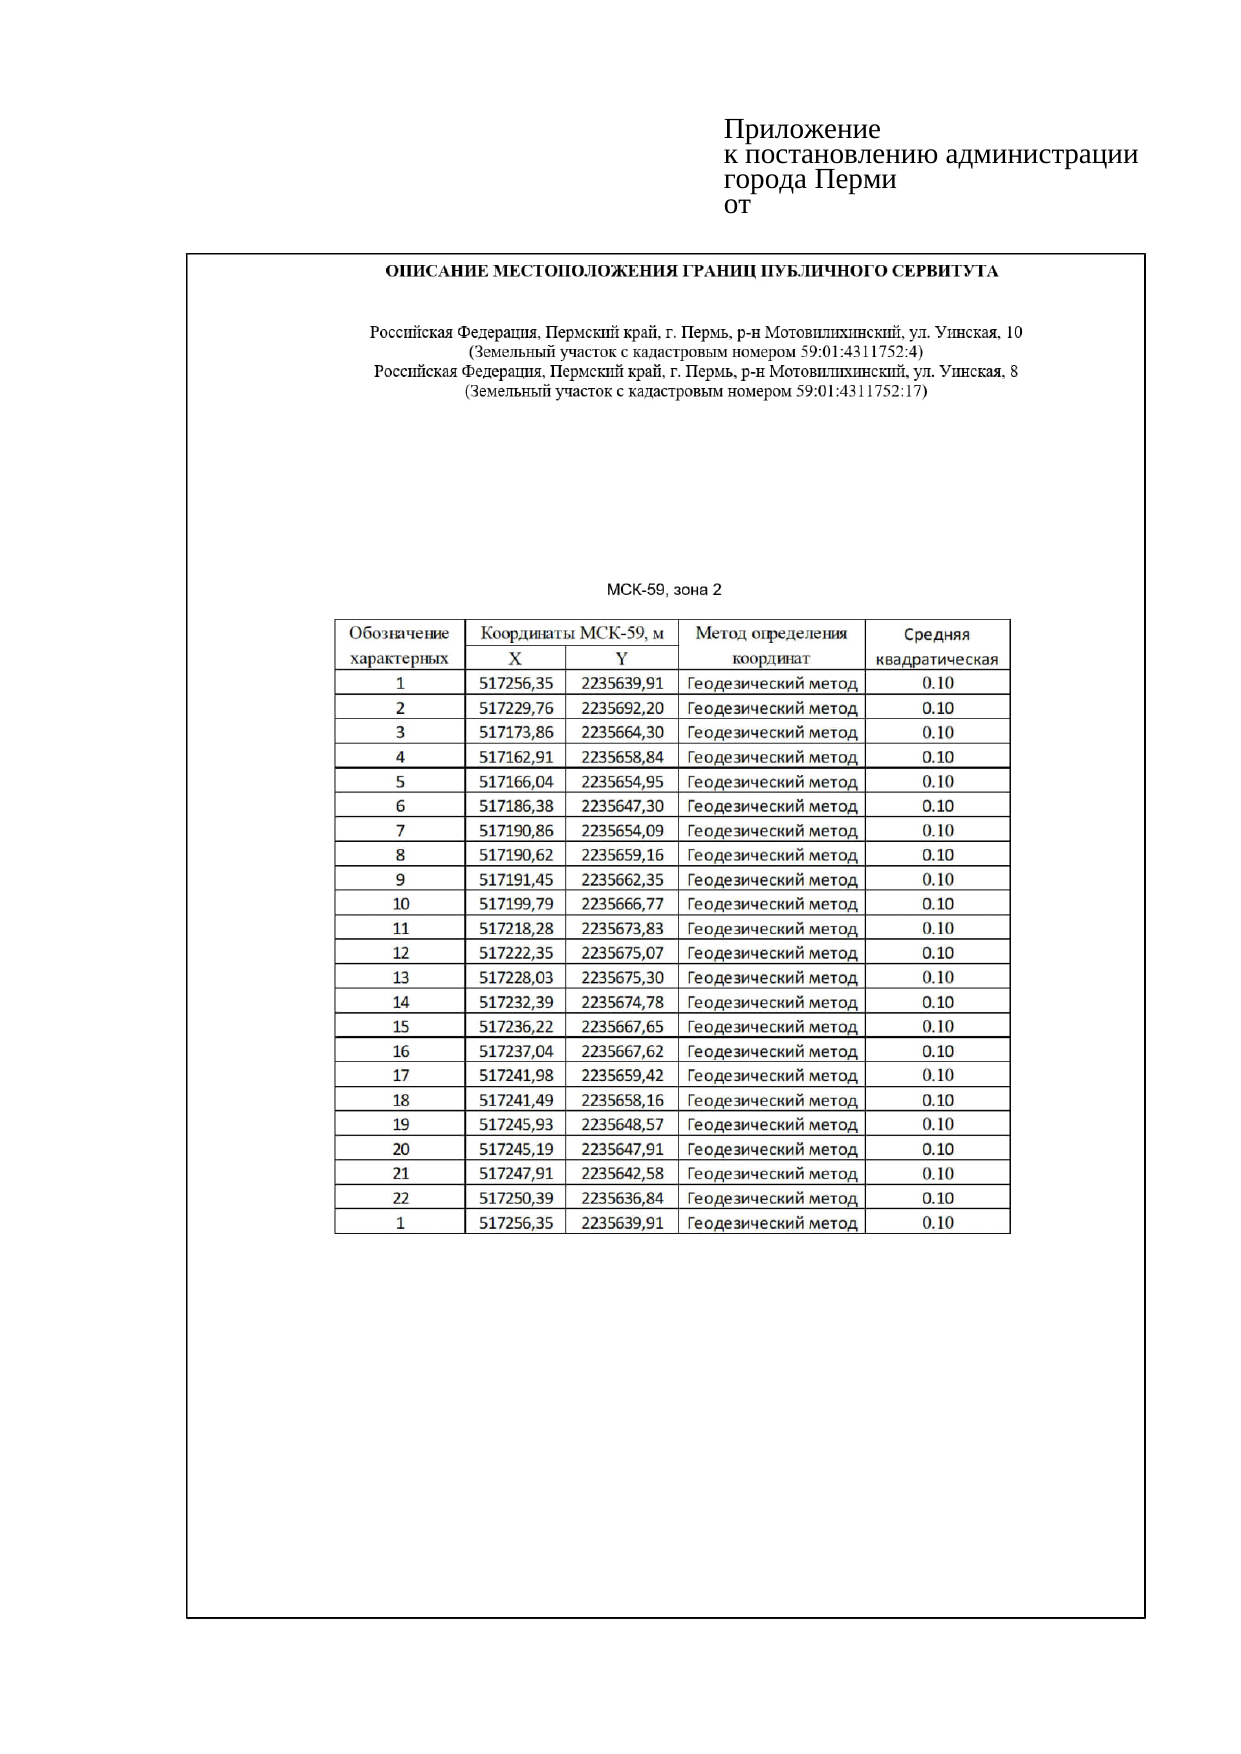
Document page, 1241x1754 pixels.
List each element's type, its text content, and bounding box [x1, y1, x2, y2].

text Приложение [177, 118, 1152, 143]
text к постановлению администрации [177, 143, 1152, 168]
picture [177, 247, 1151, 1624]
text города Перми [177, 168, 1152, 193]
text от [177, 193, 1152, 218]
